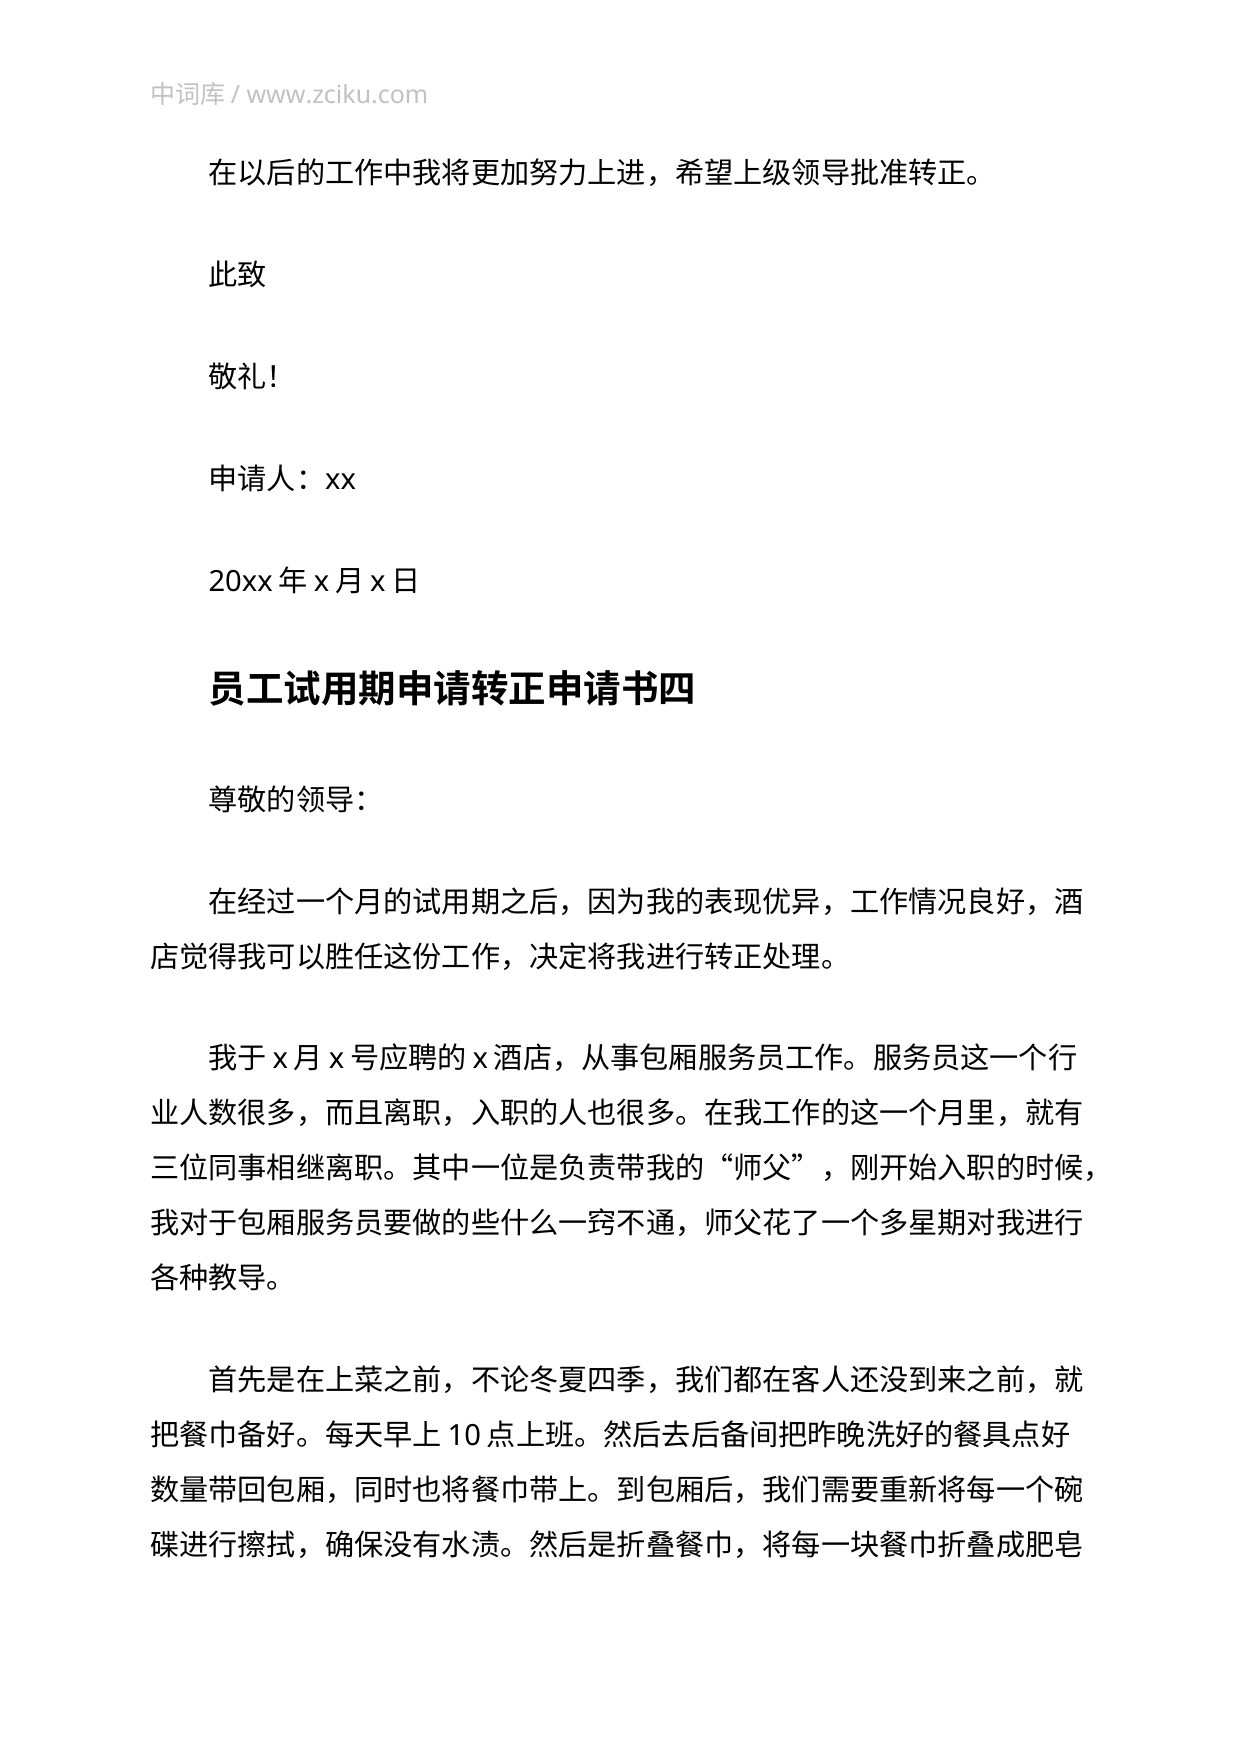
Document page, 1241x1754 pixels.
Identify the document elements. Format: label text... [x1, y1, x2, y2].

text 员工试用期申请转正申请书四 [150, 659, 1090, 713]
text 申请人：xx [150, 455, 1090, 498]
text 在经过一个月的试用期之后，因为我的表现优异，工作情况良好，酒店觉得我可以胜任这份工作，决定将我进行转正处理。 [150, 878, 1090, 976]
text 20xx年x月x日 [150, 557, 1090, 600]
text 此致 [150, 252, 1090, 294]
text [150, 1357, 1090, 1564]
text 我于x月x号应聘的x酒店，从事包厢服务员工作。服务员这一个行业人数很多，而且离职，入职的人也很多。在我工作的这一个月里，就有三位同事相继离职。其中一位是负责带我的“师父”，刚开始入职的时候，我对于包厢服务员要做的些什么一窍不通，师父花了一个多星期对我进行各种教导。 [150, 1035, 1090, 1297]
text 敬礼！ [150, 353, 1090, 396]
text 尊敬的领导： [150, 777, 1090, 819]
text 在以后的工作中我将更加努力上进，希望上级领导批准转正。 [150, 150, 1090, 192]
